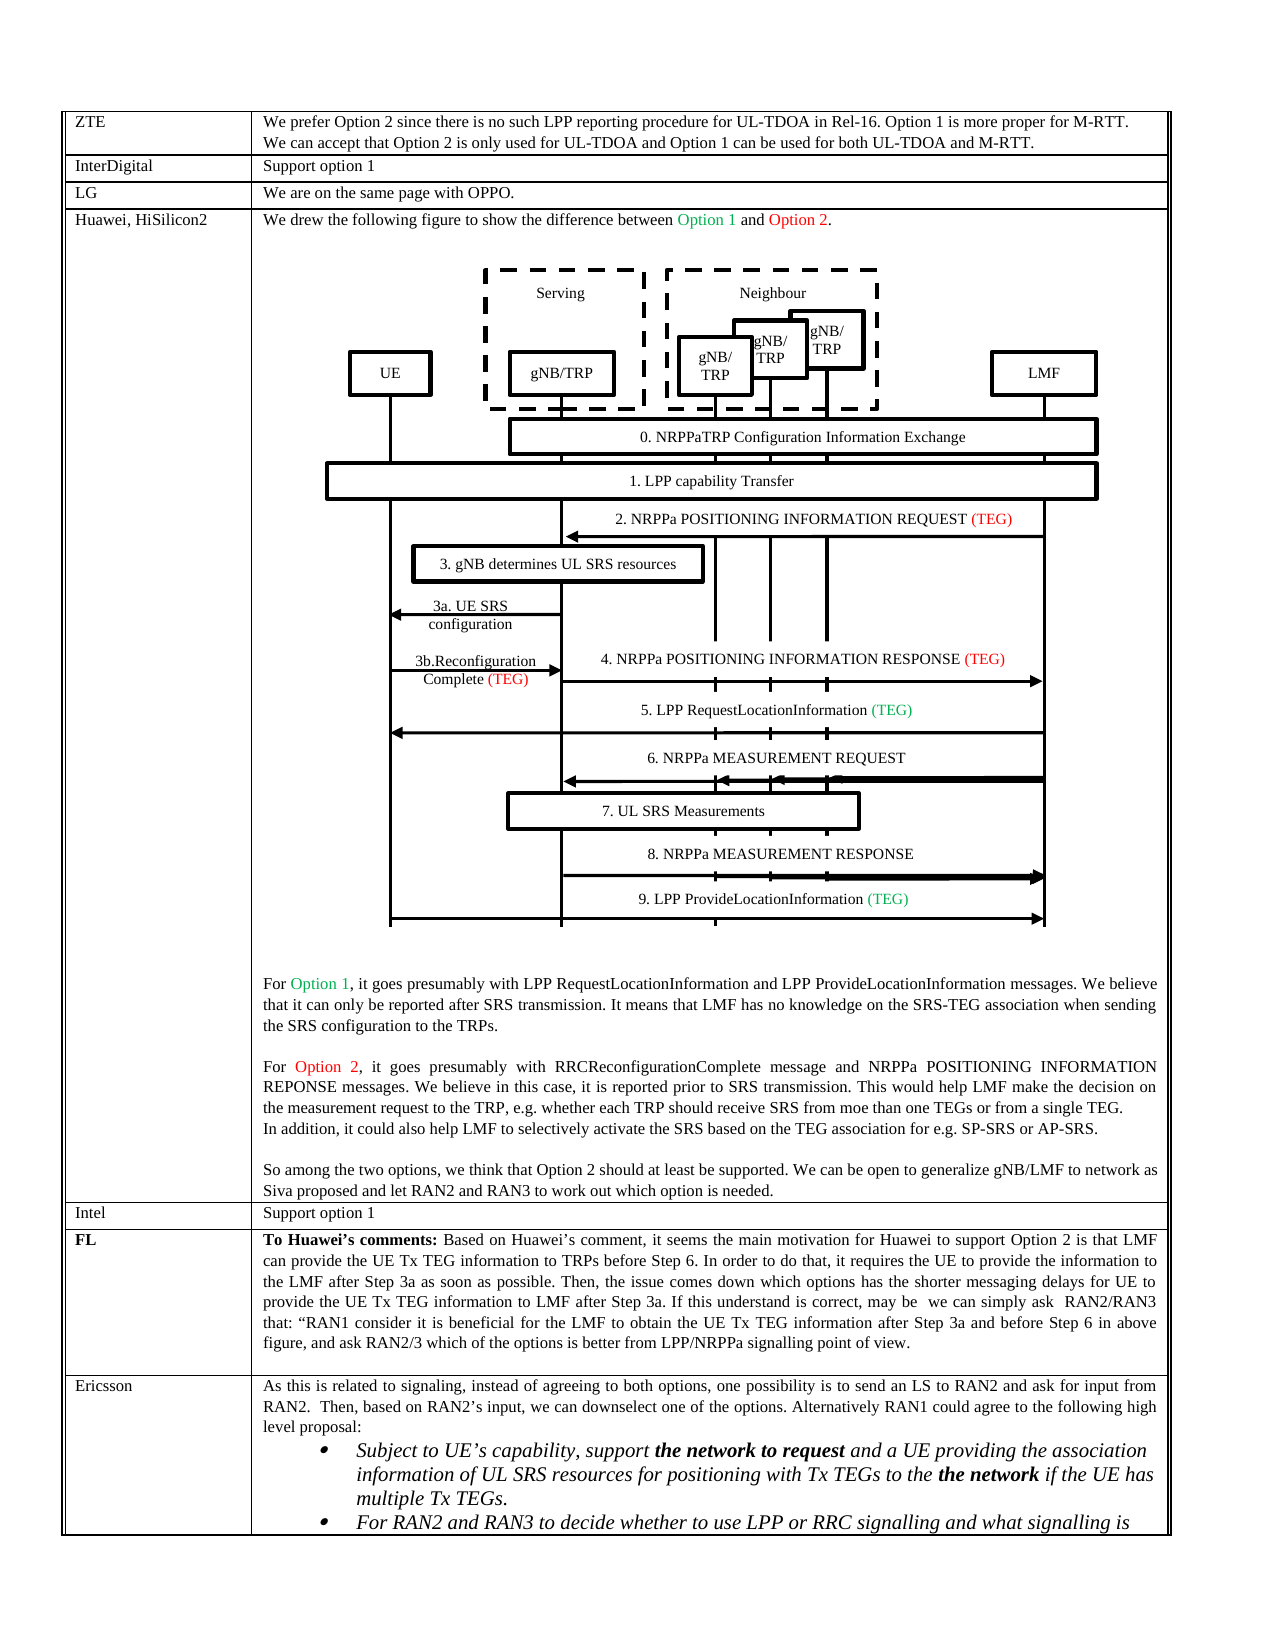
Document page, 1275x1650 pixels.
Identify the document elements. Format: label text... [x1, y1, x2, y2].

table_cell We prefer Option 2 since there is no such LPP reporting procedure for UL-TDOA in Rel-16. Option 1 is more proper for M-RTT. We can accept that Option 2 is only used for UL-TDOA and Option 1 can be used for both UL-TDOA and M-RTT. [252, 112, 1167, 154]
table_cell FL [66, 1230, 251, 1374]
table_cell Support option 1 [252, 1203, 1167, 1228]
table_cell We drew the following figure to show the difference between Option 1 and Option 2. For Option 1, it goes presumably with LPP RequestLocationInformation and LPP ProvideLocationInformation messages. We believe that it can only be reported after SRS transmission. It means that LMF has no knowledge on the SRS-TEG association when sending the SRS configuration to the TRPs. For Option 2, it goes presumably with RRCReconfigurationComplete message and NRPPa POSITIONING INFORMATION REPONSE messages. We believe in this case, it is reported prior to SRS transmission. This would help LMF make the decision on the measurement request to the TRP, e.g. whether each TRP should receive SRS from moe than one TEGs or from a single TEG. In addition, it could also help LMF to selectively activate the SRS based on the TEG association for e.g. SP-SRS or AP-SRS. So among the two options, we think that Option 2 should at least be supported. We can be open to generalize gNB/LMF to network as Siva proposed and let RAN2 and RAN3 to work out which option is needed. [252, 210, 1167, 1201]
table_cell LG [66, 183, 251, 208]
table_cell To Huawei’s comments: Based on Huawei’s comment, it seems the main motivation for Huawei to support Option 2 is that LMF can provide the UE Tx TEG information to TRPs before Step 6. In order to do that, it requires the UE to provide the information to the LMF after Step 3a as soon as possible. Then, the issue comes down which options has the shorter messaging delays for UE to provide the UE Tx TEG information to LMF after Step 3a. If this understand is correct, may be we can simply ask RAN2/RAN3 that: “RAN1 consider it is beneficial for the LMF to obtain the UE Tx TEG information after Step 3a and before Step 6 in above figure, and ask RAN2/3 which of the options is better from LPP/NRPPa signalling point of view. [252, 1230, 1167, 1374]
table_cell ZTE [66, 112, 251, 154]
table_cell Ericsson [66, 1376, 251, 1534]
table_cell Huawei, HiSilicon2 [66, 210, 251, 1201]
table_cell InterDigital [66, 156, 251, 181]
table_cell Intel [66, 1203, 251, 1228]
table_cell Support option 1 [252, 156, 1167, 181]
table_cell We are on the same page with OPPO. [252, 183, 1167, 208]
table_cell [252, 1376, 1167, 1534]
